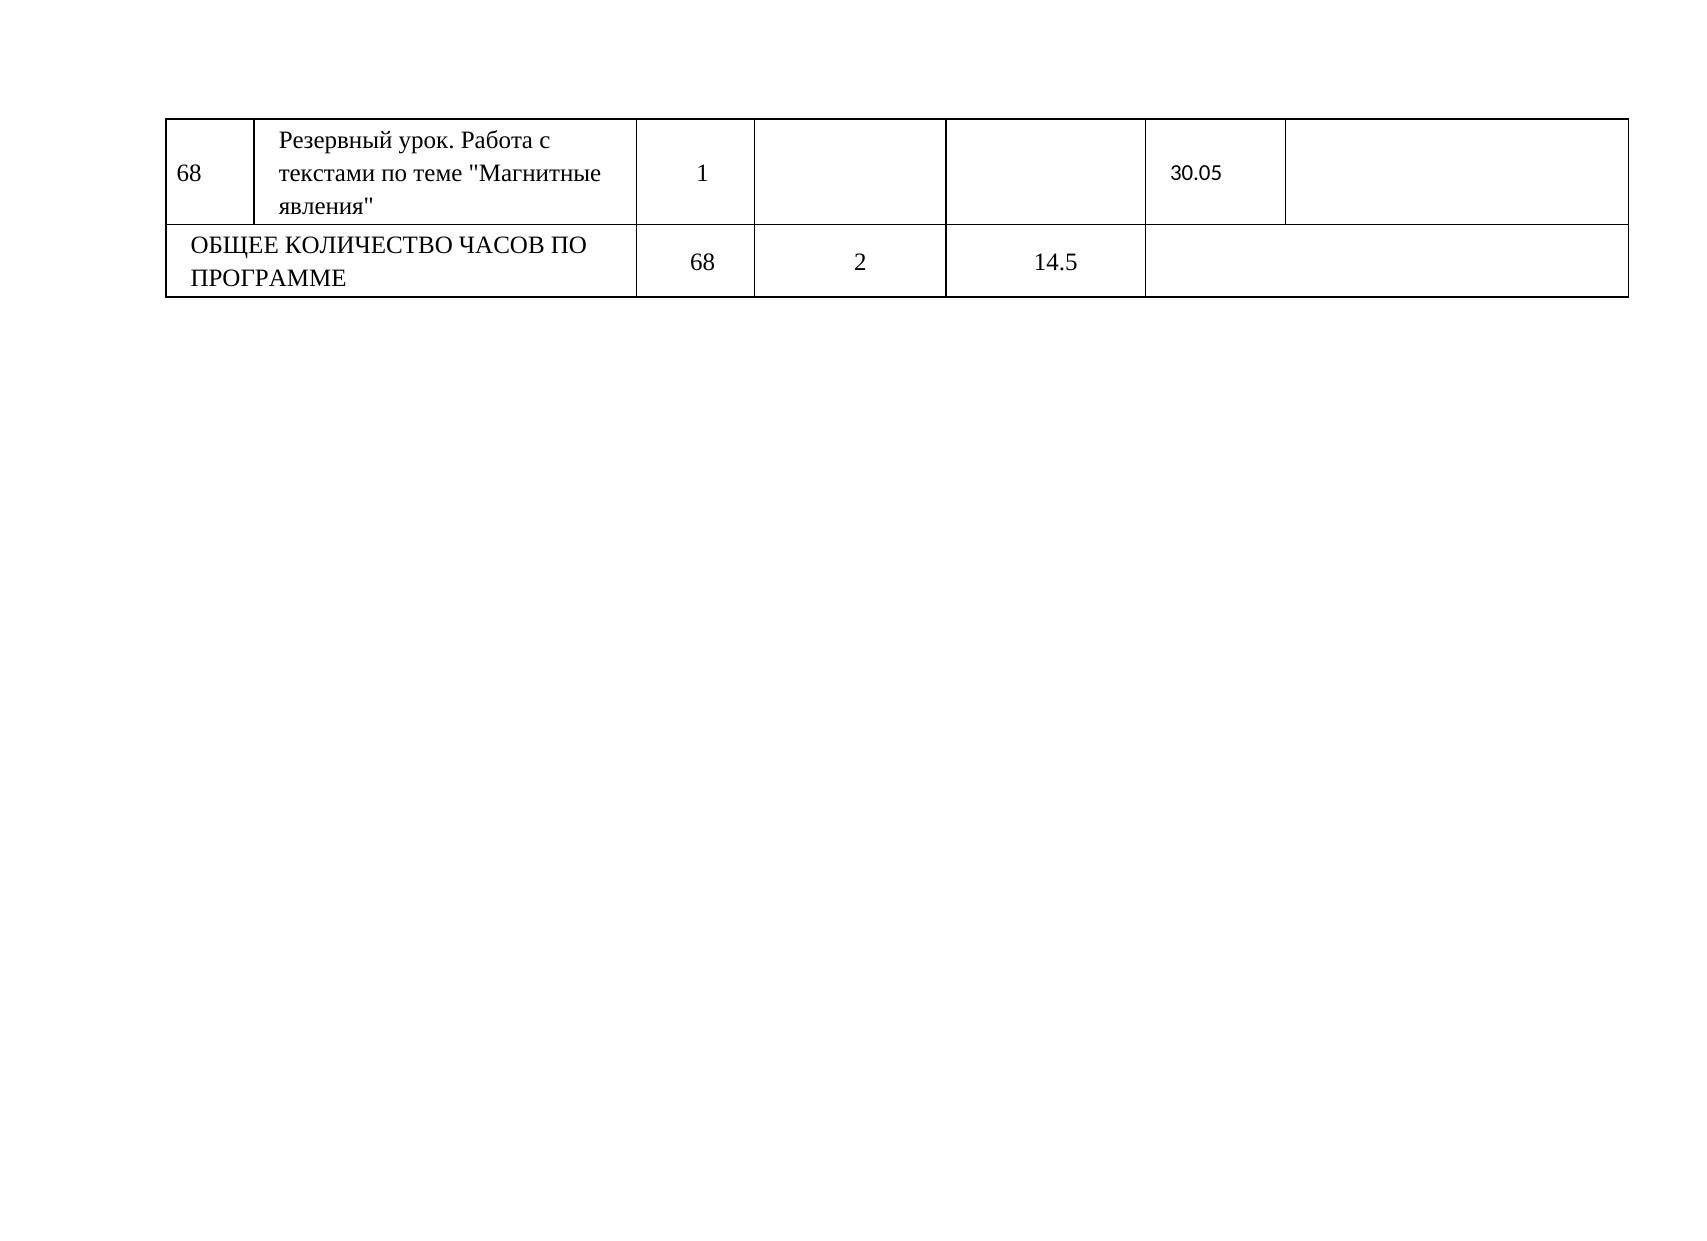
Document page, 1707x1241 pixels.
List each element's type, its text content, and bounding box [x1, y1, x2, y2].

table_cell ОБЩЕЕ КОЛИЧЕСТВО ЧАСОВ ПО ПРОГРАММЕ [167, 225, 636, 296]
table_cell 1 [637, 120, 754, 223]
table_cell 14.5 [947, 225, 1145, 296]
table_cell Резервный урок. Работа с текстами по теме "Магнитные явления" [255, 120, 636, 223]
table_cell 30.05 [1146, 120, 1285, 223]
table_cell 68 [167, 120, 253, 223]
table_cell [947, 120, 1145, 223]
table_cell 68 [637, 225, 754, 296]
table_cell [1286, 120, 1628, 223]
table_cell 2 [755, 225, 945, 296]
table_cell [755, 120, 945, 223]
table_cell [1146, 225, 1628, 296]
